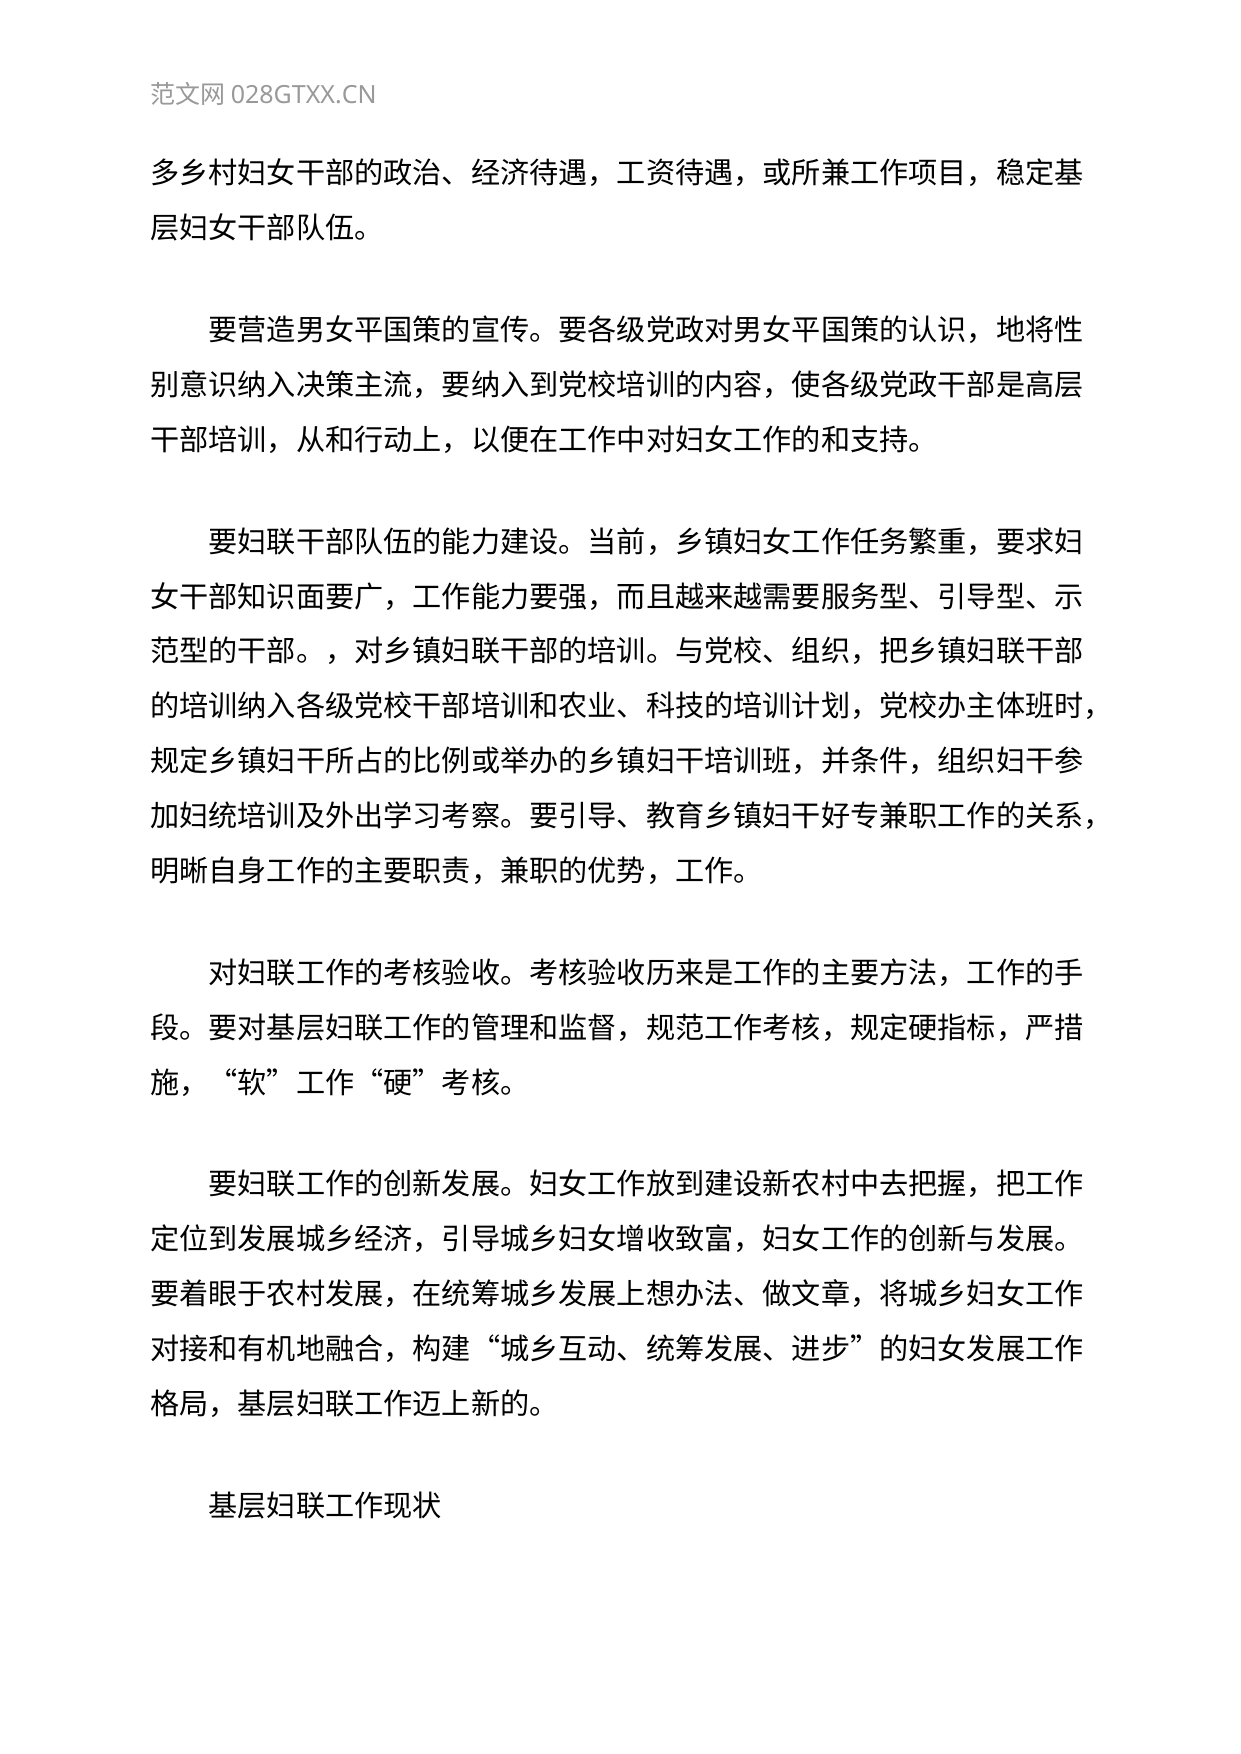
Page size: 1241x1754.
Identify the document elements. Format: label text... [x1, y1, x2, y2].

text 对妇联工作的考核验收。考核验收历来是工作的主要方法，工作的手段。要对基层妇联工作的管理和监督，规范工作考核，规定硬指标，严措施，“软”工作“硬”考核。 [150, 949, 1090, 1101]
text 要妇联工作的创新发展。妇女工作放到建设新农村中去把握，把工作定位到发展城乡经济，引导城乡妇女增收致富，妇女工作的创新与发展。要着眼于农村发展，在统筹城乡发展上想办法、做文章，将城乡妇女工作对接和有机地融合，构建“城乡互动、统筹发展、进步”的妇女发展工作格局，基层妇联工作迈上新的。 [150, 1161, 1090, 1423]
text 要妇联干部队伍的能力建设。当前，乡镇妇女工作任务繁重，要求妇女干部知识面要广，工作能力要强，而且越来越需要服务型、引导型、示范型的干部。，对乡镇妇联干部的培训。与党校、组织，把乡镇妇联干部的培训纳入各级党校干部培训和农业、科技的培训计划，党校办主体班时，规定乡镇妇干所占的比例或举办的乡镇妇干培训班，并条件，组织妇干参加妇统培训及外出学习考察。要引导、教育乡镇妇干好专兼职工作的关系，明晰自身工作的主要职责，兼职的优势，工作。 [150, 518, 1090, 890]
text 要营造男女平国策的宣传。要各级党政对男女平国策的认识，地将性别意识纳入决策主流，要纳入到党校培训的内容，使各级党政干部是高层干部培训，从和行动上，以便在工作中对妇女工作的和支持。 [150, 307, 1090, 459]
text 基层妇联工作现状 [150, 1482, 1090, 1524]
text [150, 150, 1090, 247]
